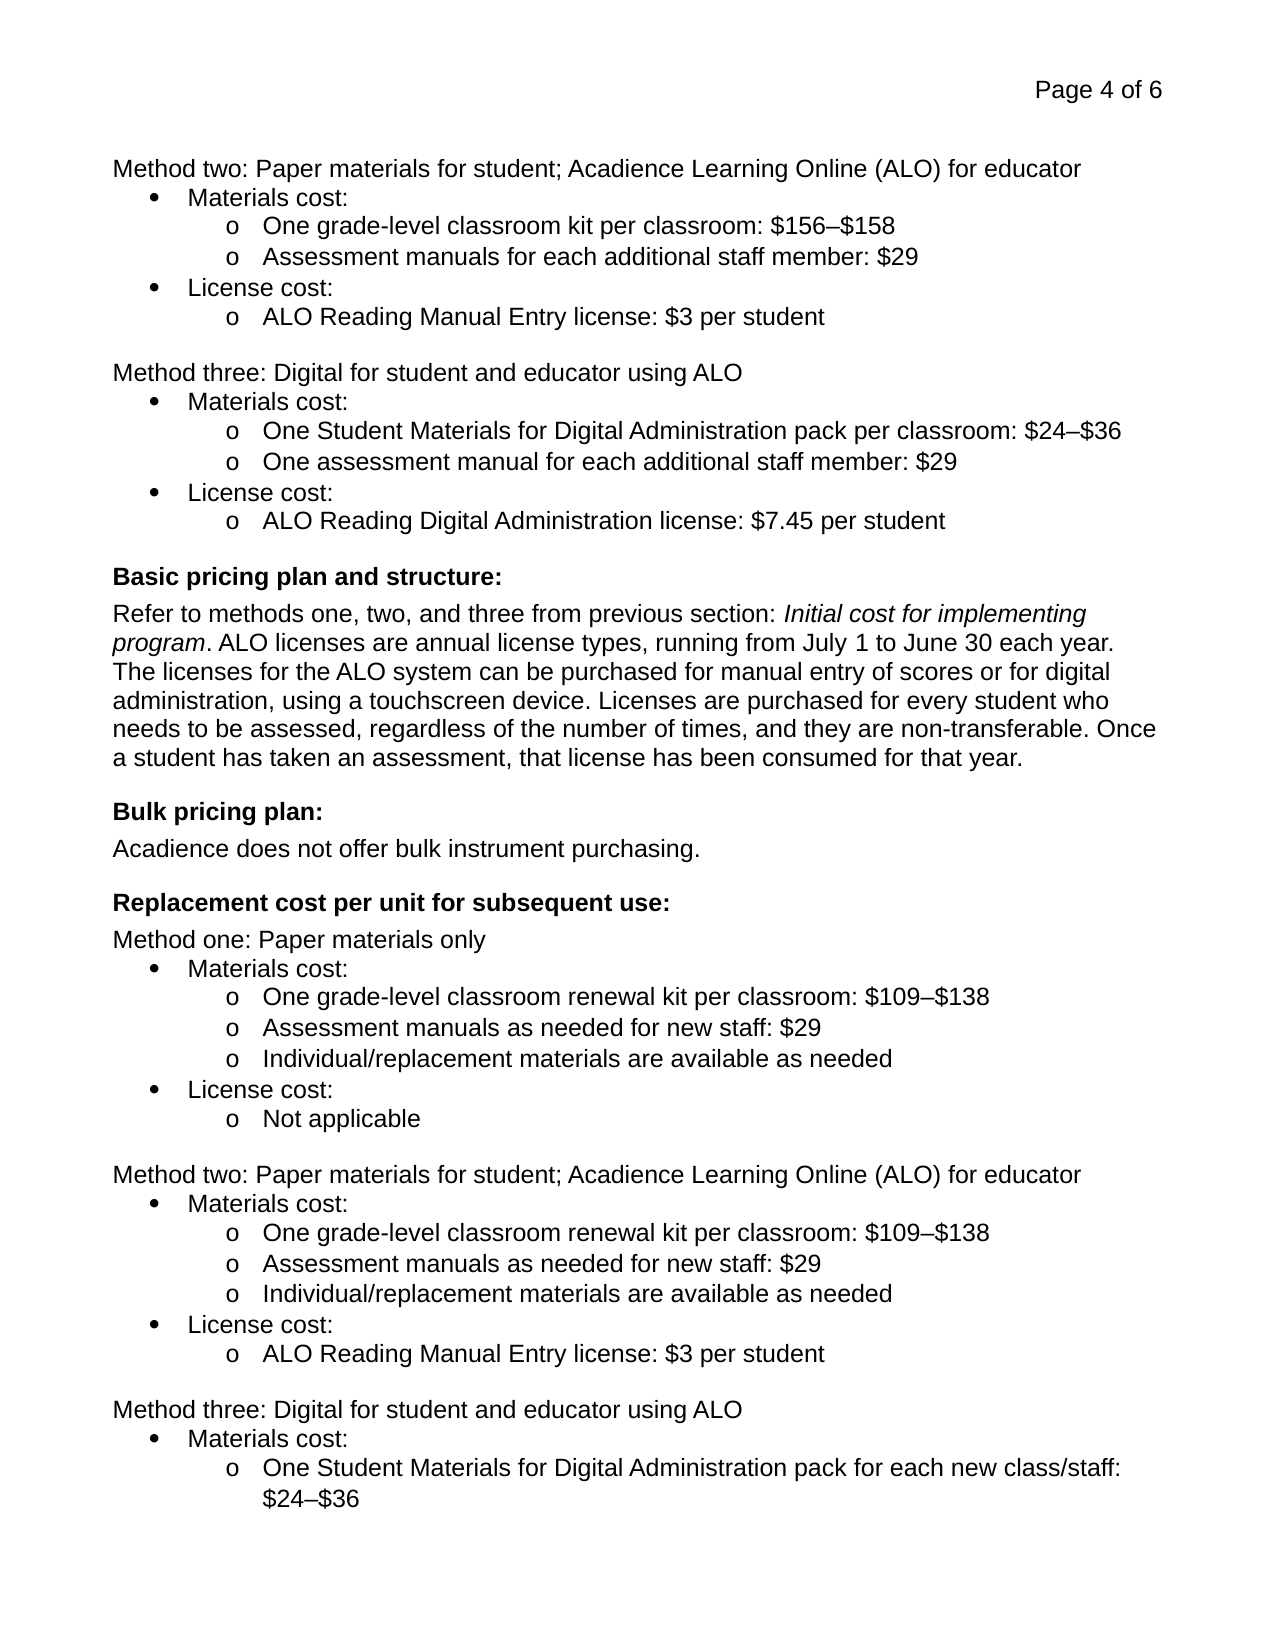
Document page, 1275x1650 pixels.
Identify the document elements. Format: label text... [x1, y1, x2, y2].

text Method one: Paper materials only [112, 925, 1162, 953]
list Assessment manuals for each additional staff member: $29 [225, 242, 1162, 273]
list Assessment manuals as needed for new staff: $29 [225, 1013, 1162, 1044]
text Method two: Paper materials for student; Acadience Learning Online (ALO) for educator [112, 1160, 1162, 1189]
list License cost: [150, 477, 1162, 506]
list Not applicable [225, 1104, 1162, 1135]
list ALO Reading Manual Entry license: $3 per student [225, 302, 1162, 333]
list One grade-level classroom kit per classroom: $156–$158 [225, 211, 1162, 242]
list Materials cost: [150, 1189, 1162, 1218]
list One grade-level classroom renewal kit per classroom: $109–$138 [225, 982, 1162, 1013]
list One grade-level classroom renewal kit per classroom: $109–$138 [225, 1218, 1162, 1248]
text Method three: Digital for student and educator using ALO [112, 358, 1162, 387]
list One assessment manual for each additional staff member: $29 [225, 447, 1162, 477]
list License cost: [150, 273, 1162, 302]
text Method two: Paper materials for student; Acadience Learning Online (ALO) for educator [112, 154, 1162, 182]
text Method three: Digital for student and educator using ALO [112, 1395, 1162, 1424]
list Materials cost: [150, 1424, 1162, 1453]
subtitle Basic pricing plan and structure: [112, 562, 1162, 591]
list License cost: [150, 1310, 1162, 1339]
list Materials cost: [150, 182, 1162, 211]
list License cost: [150, 1075, 1162, 1104]
list One Student Materials for Digital Administration pack for each new class/staff: $24–$36 [225, 1453, 1162, 1512]
list Individual/replacement materials are available as needed [225, 1044, 1162, 1075]
list Individual/replacement materials are available as needed [225, 1279, 1162, 1310]
list Materials cost: [150, 953, 1162, 982]
list ALO Reading Manual Entry license: $3 per student [225, 1339, 1162, 1370]
text Acadience does not offer bulk instrument purchasing. [112, 834, 1162, 863]
list Assessment manuals as needed for new staff: $29 [225, 1248, 1162, 1279]
list Materials cost: [150, 387, 1162, 416]
subtitle Bulk pricing plan: [112, 797, 1162, 826]
list One Student Materials for Digital Administration pack per classroom: $24–$36 [225, 416, 1162, 447]
text Refer to methods one, two, and three from previous section: Initial cost for implementing program. ALO licenses are annual license types, running from July 1 to June 30 each year. The licenses for the ALO system can be purchased for manual entry of scores or for digital administration, using a touchscreen device. Licenses are purchased for every student who needs to be assessed, regardless of the number of times, and they are non-transferable. Once a student has taken an assessment, that license has been consumed for that year. [112, 599, 1162, 772]
subtitle Replacement cost per unit for subsequent use: [112, 888, 1162, 916]
list ALO Reading Digital Administration license: $7.45 per student [225, 506, 1162, 537]
